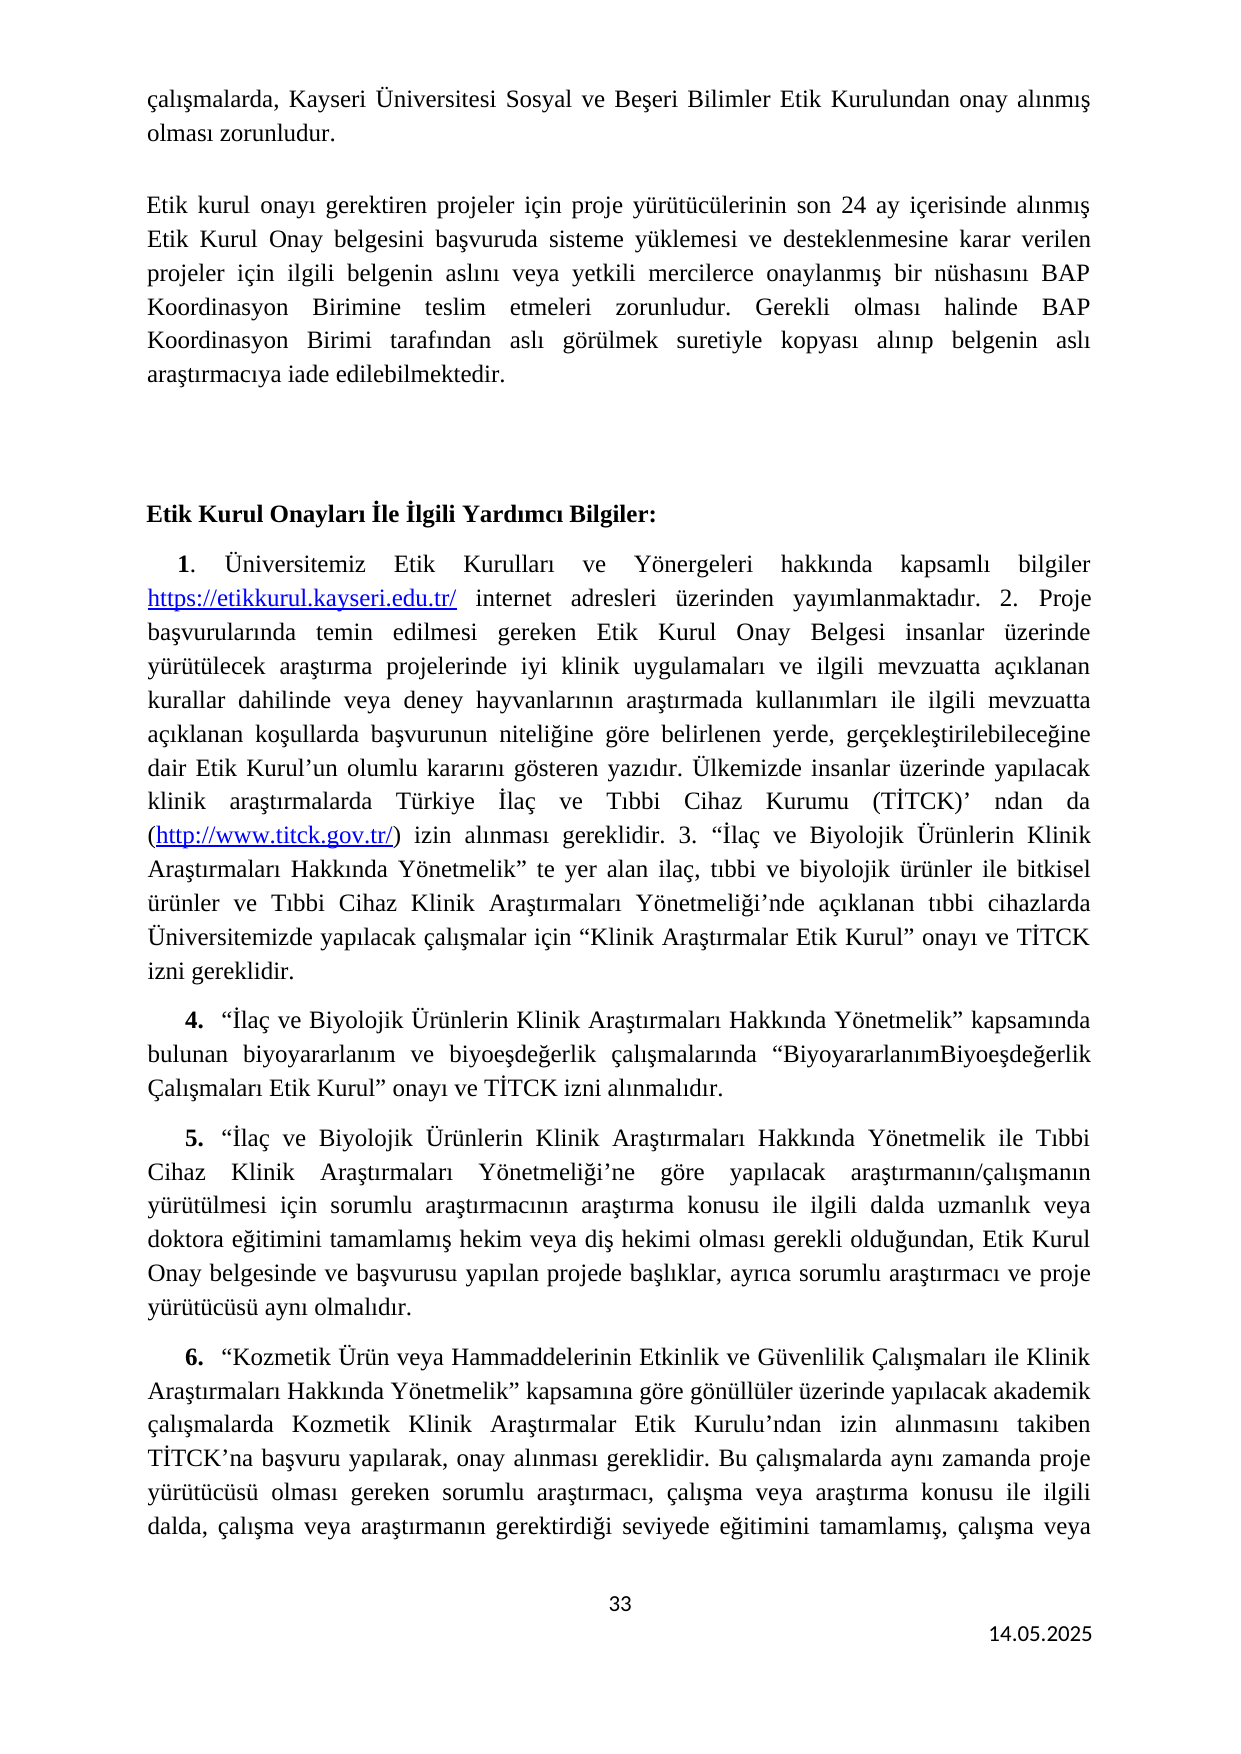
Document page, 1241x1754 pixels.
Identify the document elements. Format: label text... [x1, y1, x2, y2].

text Etik kurul onayı gerektiren projeler için proje yürütücülerinin son 24 ay içerisinde alınmış Etik Kurul Onay belgesini başvuruda sisteme yüklemesi ve desteklenmesine karar verilen projeler için ilgili belgenin aslını veya yetkili mercilerce onaylanmış bir nüshasını BAP Koordinasyon Birimine teslim etmeleri zorunludur. Gerekli olması halinde BAP Koordinasyon Birimi tarafından aslı görülmek suretiyle kopyası alınıp belgenin aslı araştırmacıya iade edilebilmektedir. [146, 190, 1092, 388]
text 1. Üniversitemiz Etik Kurulları ve Yönergeleri hakkında kapsamlı bilgiler https://etikkurul.kayseri.edu.tr/ internet adresleri üzerinden yayımlanmaktadır. 2. Proje başvurularında temin edilmesi gereken Etik Kurul Onay Belgesi insanlar üzerinde yürütülecek araştırma projelerinde iyi klinik uygulamaları ve ilgili mevzuatta açıklanan kurallar dahilinde veya deney hayvanlarının araştırmada kullanımları ile ilgili mevzuatta açıklanan koşullarda başvurunun niteliğine göre belirlenen yerde, gerçekleştirilebileceğine dair Etik Kurul’un olumlu kararını gösteren yazıdır. Ülkemizde insanlar üzerinde yapılacak klinik araştırmalarda Türkiye İlaç ve Tıbbi Cihaz Kurumu (TİTCK)’ ndan da (http://www.titck.gov.tr/) izin alınması gereklidir. 3. “İlaç ve Biyolojik Ürünlerin Klinik Araştırmaları Hakkında Yönetmelik” te yer alan ilaç, tıbbi ve biyolojik ürünler ile bitkisel ürünler ve Tıbbi Cihaz Klinik Araştırmaları Yönetmeliği’nde açıklanan tıbbi cihazlarda Üniversitemizde yapılacak çalışmalar için “Klinik Araştırmalar Etik Kurul” onayı ve TİTCK izni gereklidir. [147, 549, 1092, 984]
list “İlaç ve Biyolojik Ürünlerin Klinik Araştırmaları Hakkında Yönetmelik” kapsamında bulunan biyoyararlanım ve biyoeşdeğerlik çalışmalarında “BiyoyararlanımBiyoeşdeğerlik Çalışmaları Etik Kurul” onayı ve TİTCK izni alınmalıdır. [147, 1006, 1092, 1102]
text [146, 84, 1092, 147]
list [147, 1342, 1092, 1540]
text Etik Kurul Onayları İle İlgili Yardımcı Bilgiler: [146, 499, 1093, 528]
list “İlaç ve Biyolojik Ürünlerin Klinik Araştırmaları Hakkında Yönetmelik ile Tıbbi Cihaz Klinik Araştırmaları Yönetmeliği’ne göre yapılacak araştırmanın/çalışmanın yürütülmesi için sorumlu araştırmacının araştırma konusu ile ilgili dalda uzmanlık veya doktora eğitimini tamamlamış hekim veya diş hekimi olması gerekli olduğundan, Etik Kurul Onay belgesinde ve başvurusu yapılan projede başlıklar, ayrıca sorumlu araştırmacı ve proje yürütücüsü aynı olmalıdır. [147, 1123, 1092, 1321]
